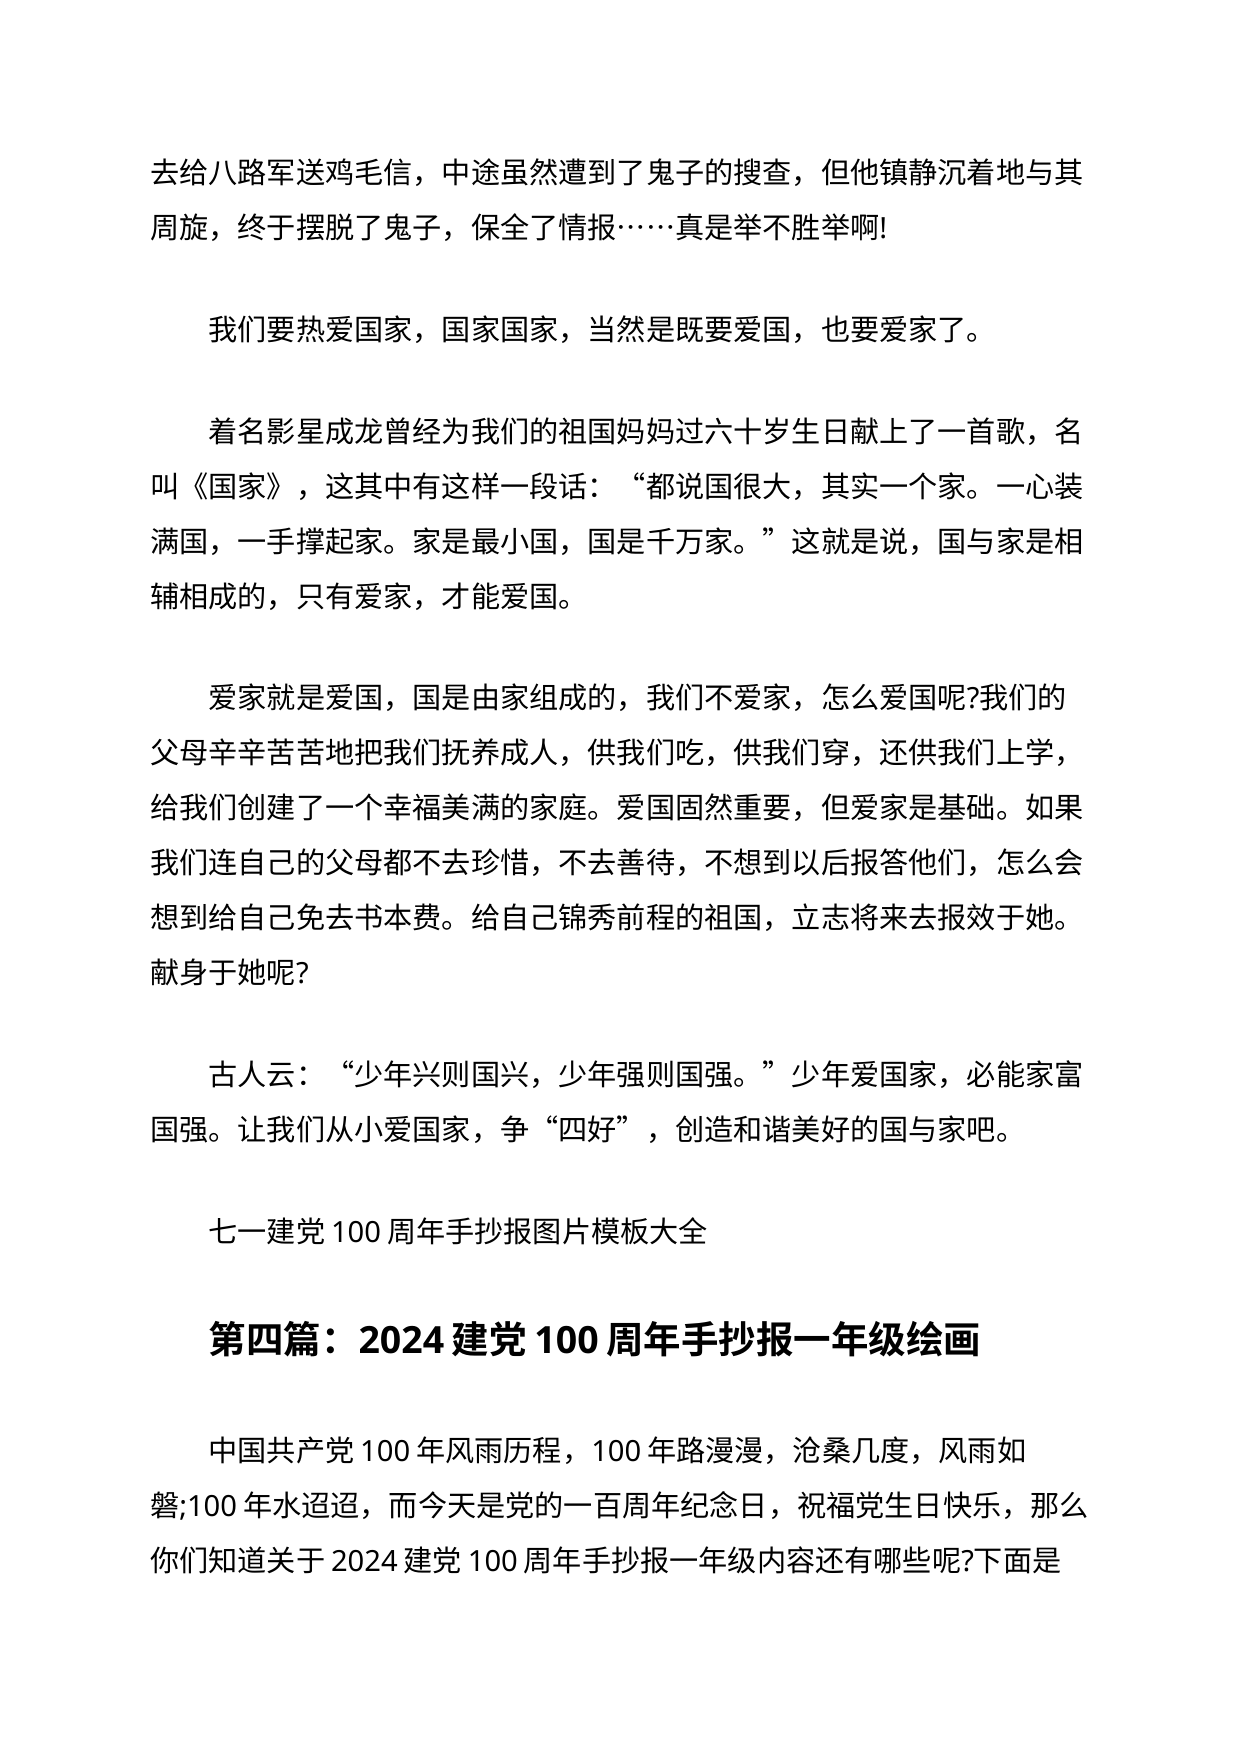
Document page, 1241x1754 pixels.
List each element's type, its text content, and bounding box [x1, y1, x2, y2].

text 爱家就是爱国，国是由家组成的，我们不爱家，怎么爱国呢?我们的父母辛辛苦苦地把我们抚养成人，供我们吃，供我们穿，还供我们上学，给我们创建了一个幸福美满的家庭。爱国固然重要，但爱家是基础。如果我们连自己的父母都不去珍惜，不去善待，不想到以后报答他们，怎么会想到给自己免去书本费。给自己锦秀前程的祖国，立志将来去报效于她。献身于她呢? [150, 675, 1090, 992]
text 古人云：“少年兴则国兴，少年强则国强。”少年爱国家，必能家富国强。让我们从小爱国家，争“四好”，创造和谐美好的国与家吧。 [150, 1052, 1090, 1149]
text 第四篇：2024建党100周年手抄报一年级绘画 [150, 1310, 1090, 1365]
text 着名影星成龙曾经为我们的祖国妈妈过六十岁生日献上了一首歌，名叫《国家》，这其中有这样一段话：“都说国很大，其实一个家。一心装满国，一手撑起家。家是最小国，国是千万家。”这就是说，国与家是相辅相成的，只有爱家，才能爱国。 [150, 409, 1090, 616]
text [150, 150, 1090, 247]
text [150, 1428, 1090, 1580]
text 七一建党100周年手抄报图片模板大全 [150, 1208, 1090, 1251]
text 我们要热爱国家，国家国家，当然是既要爱国，也要爱家了。 [150, 307, 1090, 349]
